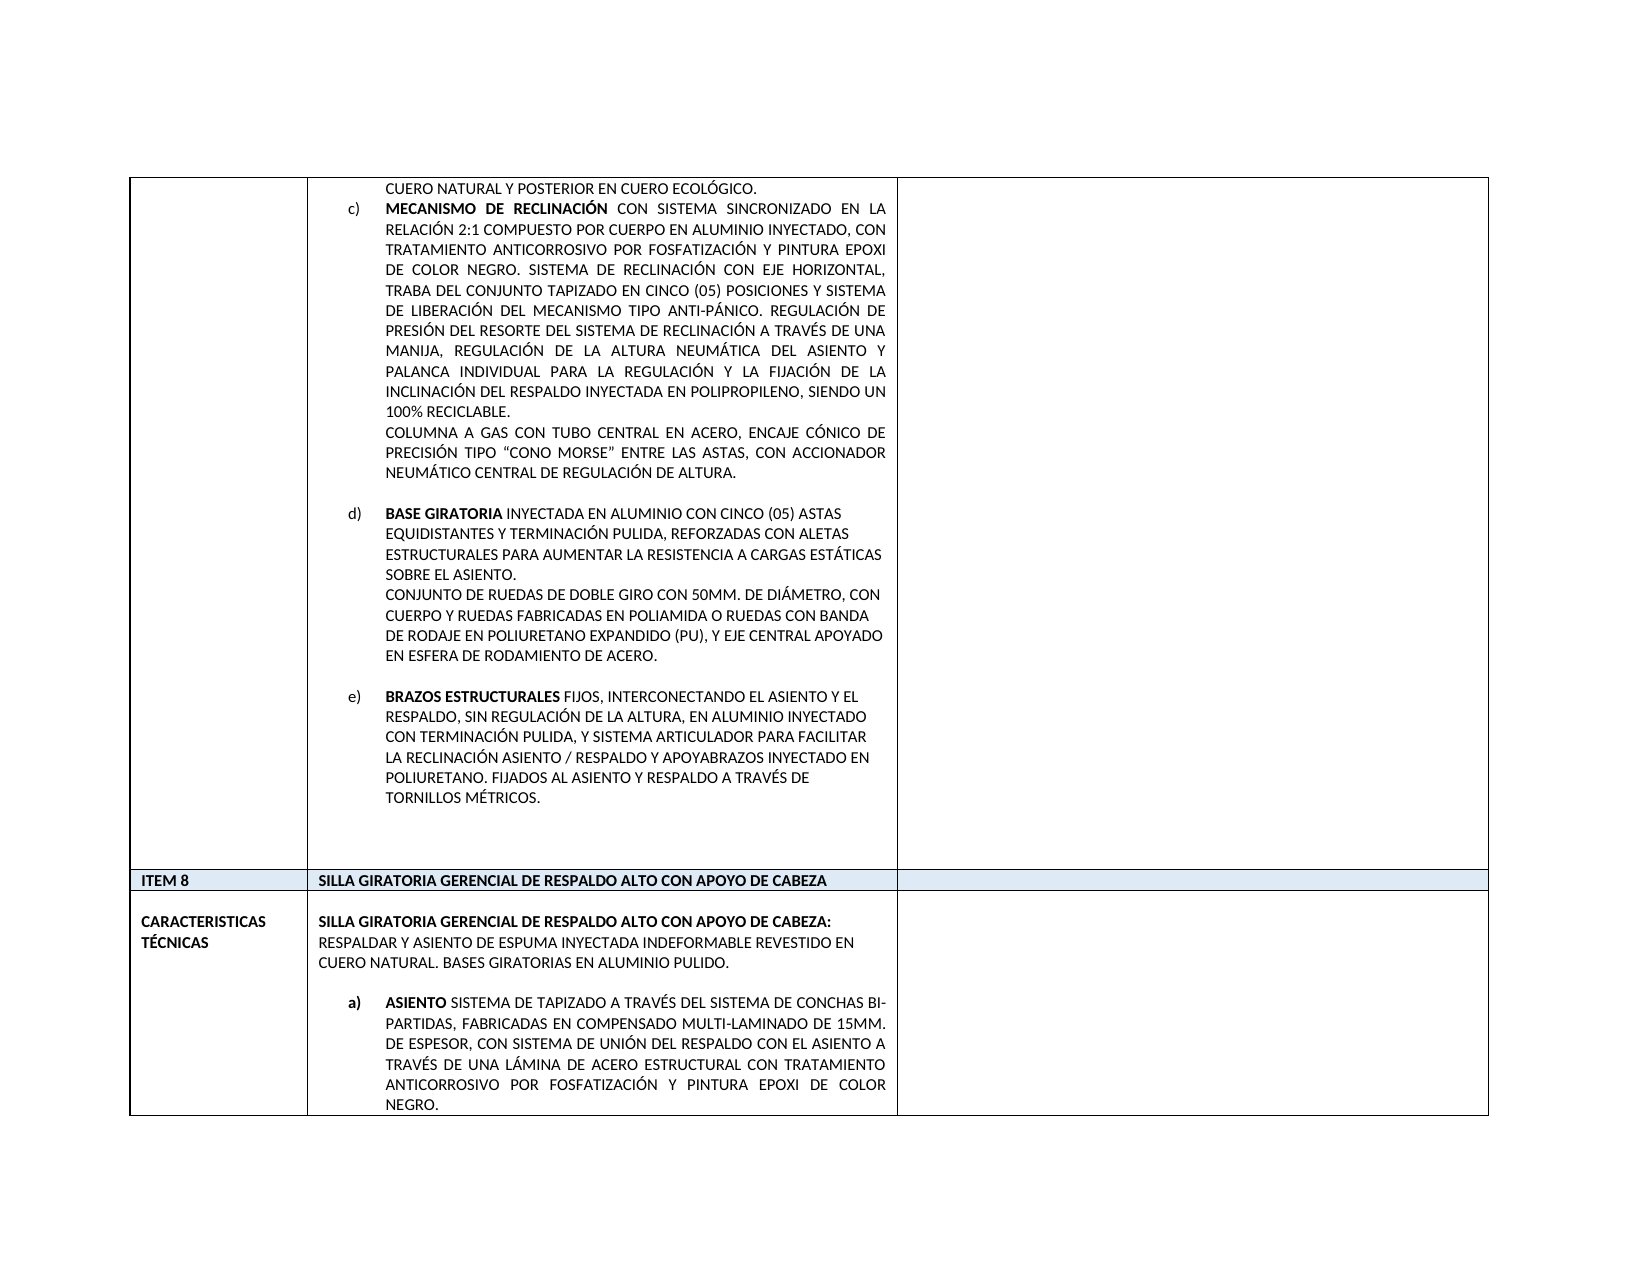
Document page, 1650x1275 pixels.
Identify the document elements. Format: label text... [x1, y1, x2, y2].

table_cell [308, 891, 897, 1115]
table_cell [308, 178, 897, 869]
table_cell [131, 891, 307, 1115]
table_cell [898, 891, 1488, 1115]
table_cell [898, 178, 1488, 869]
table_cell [131, 178, 307, 869]
table_cell SILLA GIRATORIA GERENCIAL DE RESPALDO ALTO CON APOYO DE CABEZA [308, 870, 897, 890]
table_cell ITEM 8 [131, 870, 307, 890]
table_cell [898, 870, 1488, 890]
